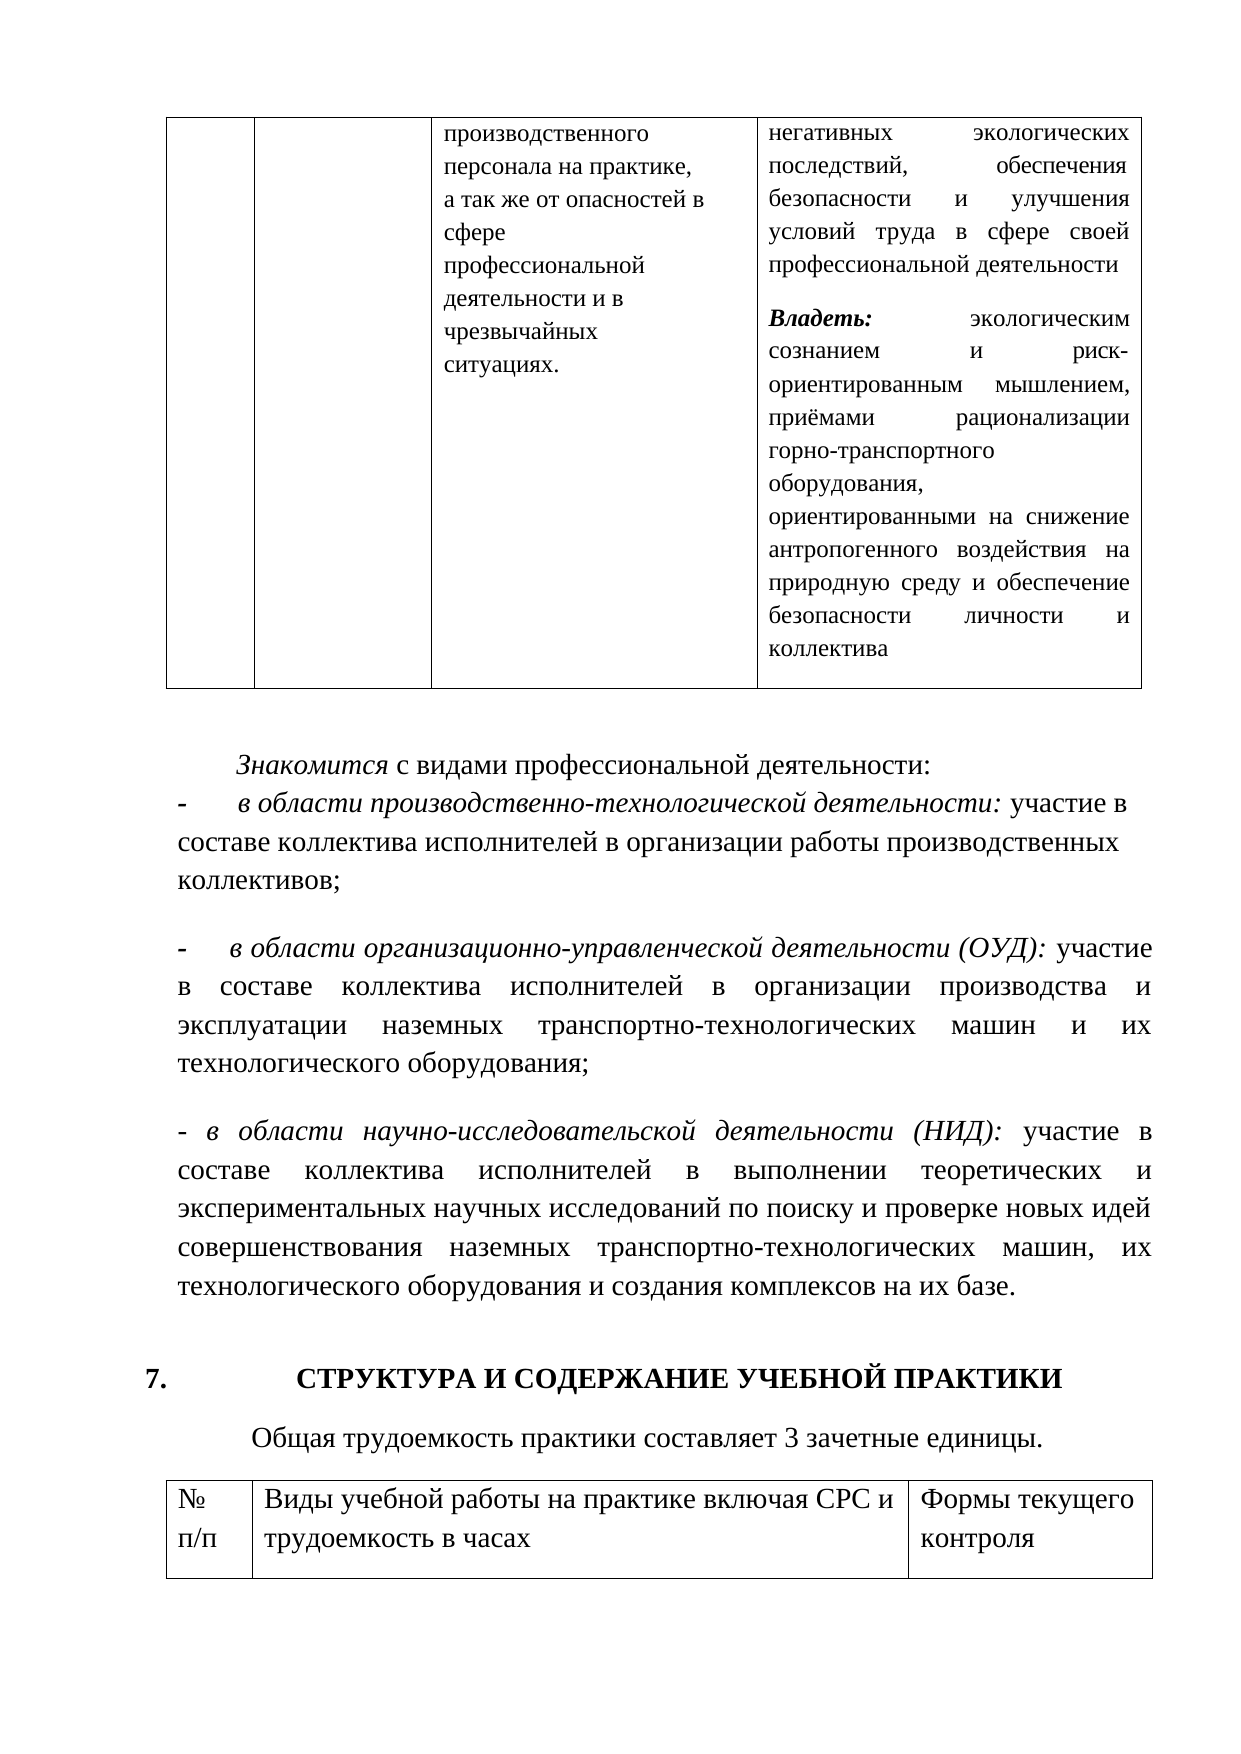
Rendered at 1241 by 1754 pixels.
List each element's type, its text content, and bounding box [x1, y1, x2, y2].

text Знакомится с видами профессиональной деятельности: [236, 747, 1184, 780]
table_header Формы текущего контроля [909, 1481, 1152, 1578]
text - в области научно-исследовательской деятельности (НИД): участие в составе коллектива исполнителей в выполнении теоретических и экспериментальных научных исследований по поиску и проверке новых идей совершенствования наземных транспортно-технологических машин, их технологического оборудования и создания комплексов на их базе. [177, 1113, 1152, 1301]
list в области производственно-технологической деятельности: участие в составе коллектива исполнителей в организации работы производственных коллективов; [177, 785, 1136, 896]
table_header [167, 118, 254, 687]
table_header [255, 118, 431, 687]
list в области организационно-управленческой деятельности (ОУД): участие в составе коллектива исполнителей в организации производства и эксплуатации наземных транспортно-технологических машин и их технологического оборудования; [177, 930, 1152, 1079]
table_header производственного персонала на практике, а так же от опасностей в сфере профессиональной деятельности и в чрезвычайных ситуациях. [432, 118, 757, 687]
table_header Виды учебной работы на практике включая СРС и трудоемкость в часах [253, 1481, 908, 1578]
table_header № п/п [167, 1481, 252, 1578]
table_header негативных экологических последствий, обеспечения безопасности и улучшения условий труда в сфере своей профессиональной деятельности Владеть: экологическим сознанием и риск- ориентированным мышлением, приёмами рационализации горно-транспортного оборудования, ориентированными на снижение антропогенного воздействия на природную среду и обеспечение безопасности личности и коллектива [758, 118, 1141, 687]
text Общая трудоемкость практики составляет 3 зачетные единицы. [251, 1420, 1184, 1454]
subtitle СТРУКТУРА И СОДЕРЖАНИЕ УЧЕБНОЙ ПРАКТИКИ [145, 1361, 1184, 1394]
